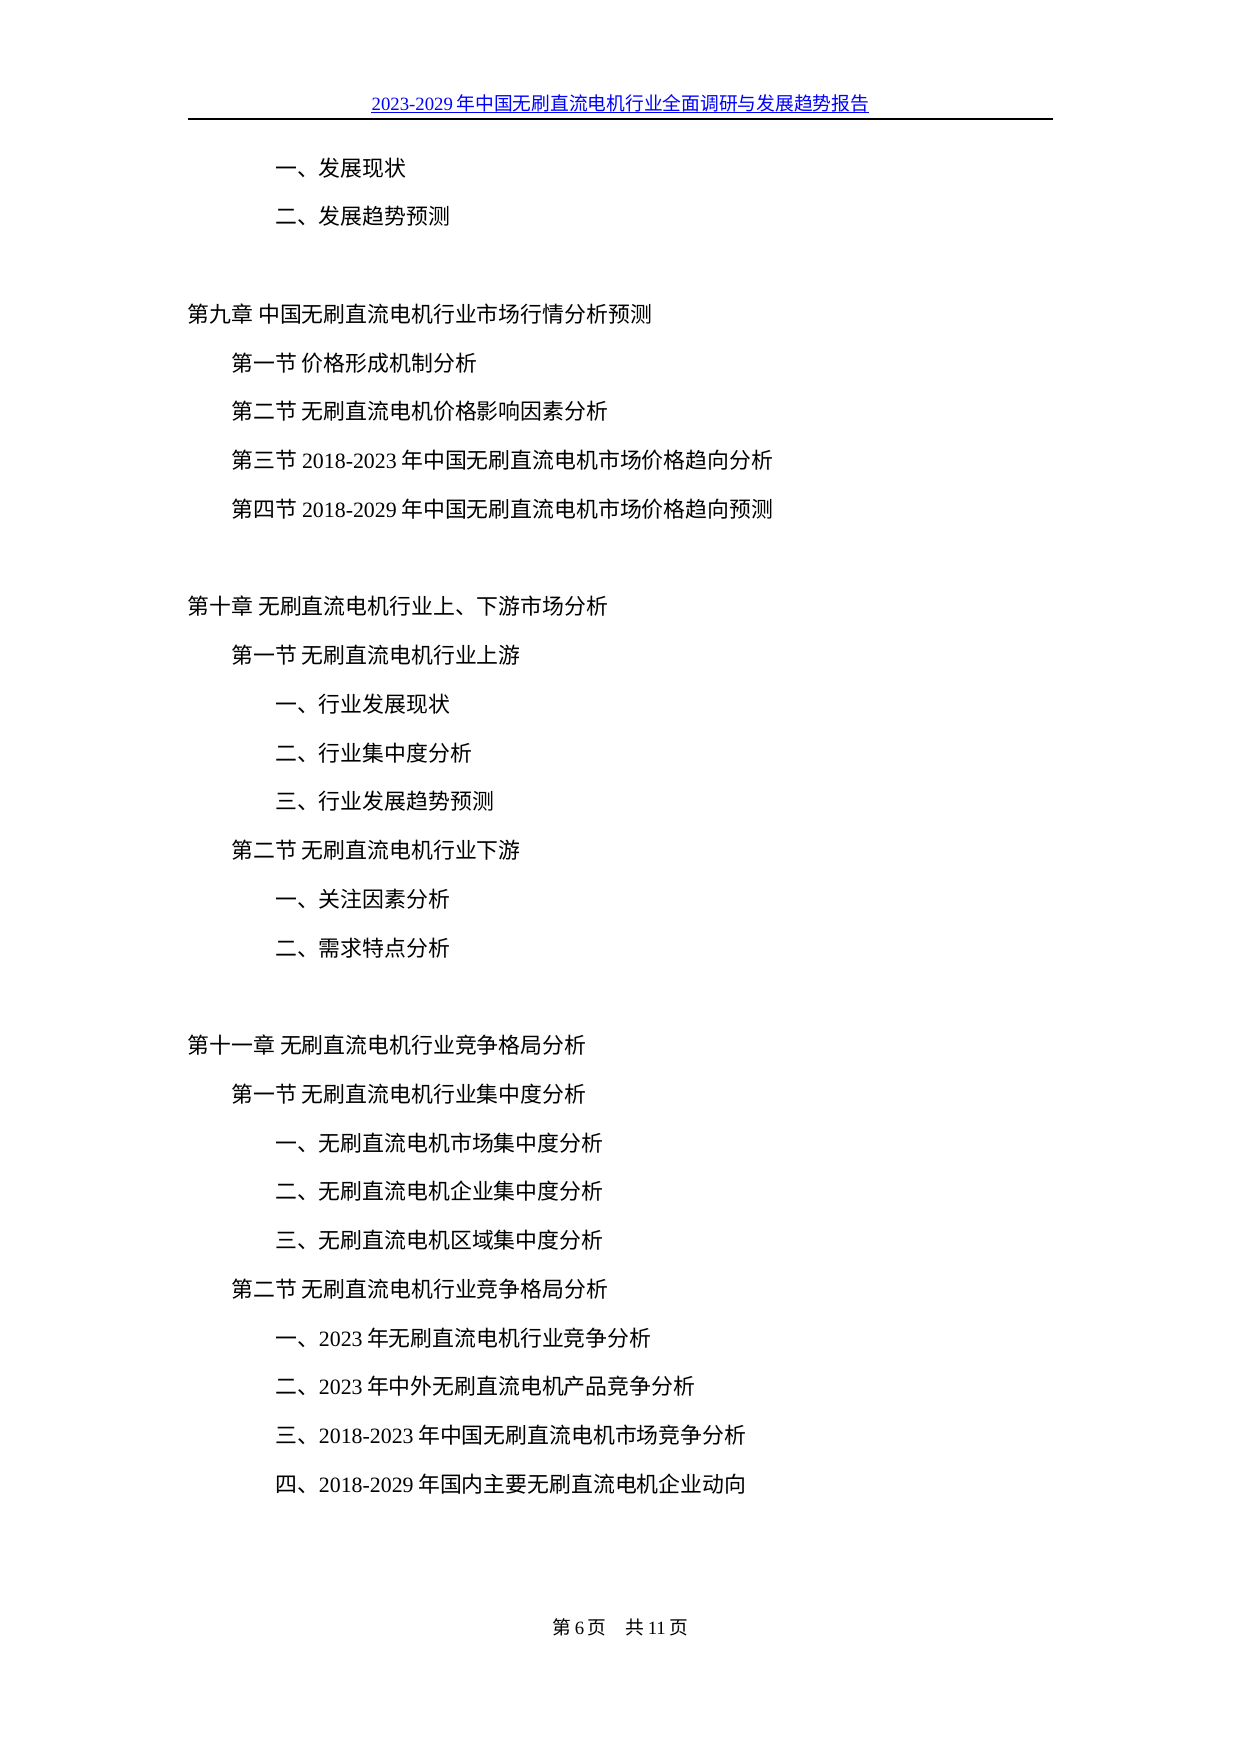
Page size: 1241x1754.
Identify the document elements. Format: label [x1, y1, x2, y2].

text [187, 150, 1053, 1499]
